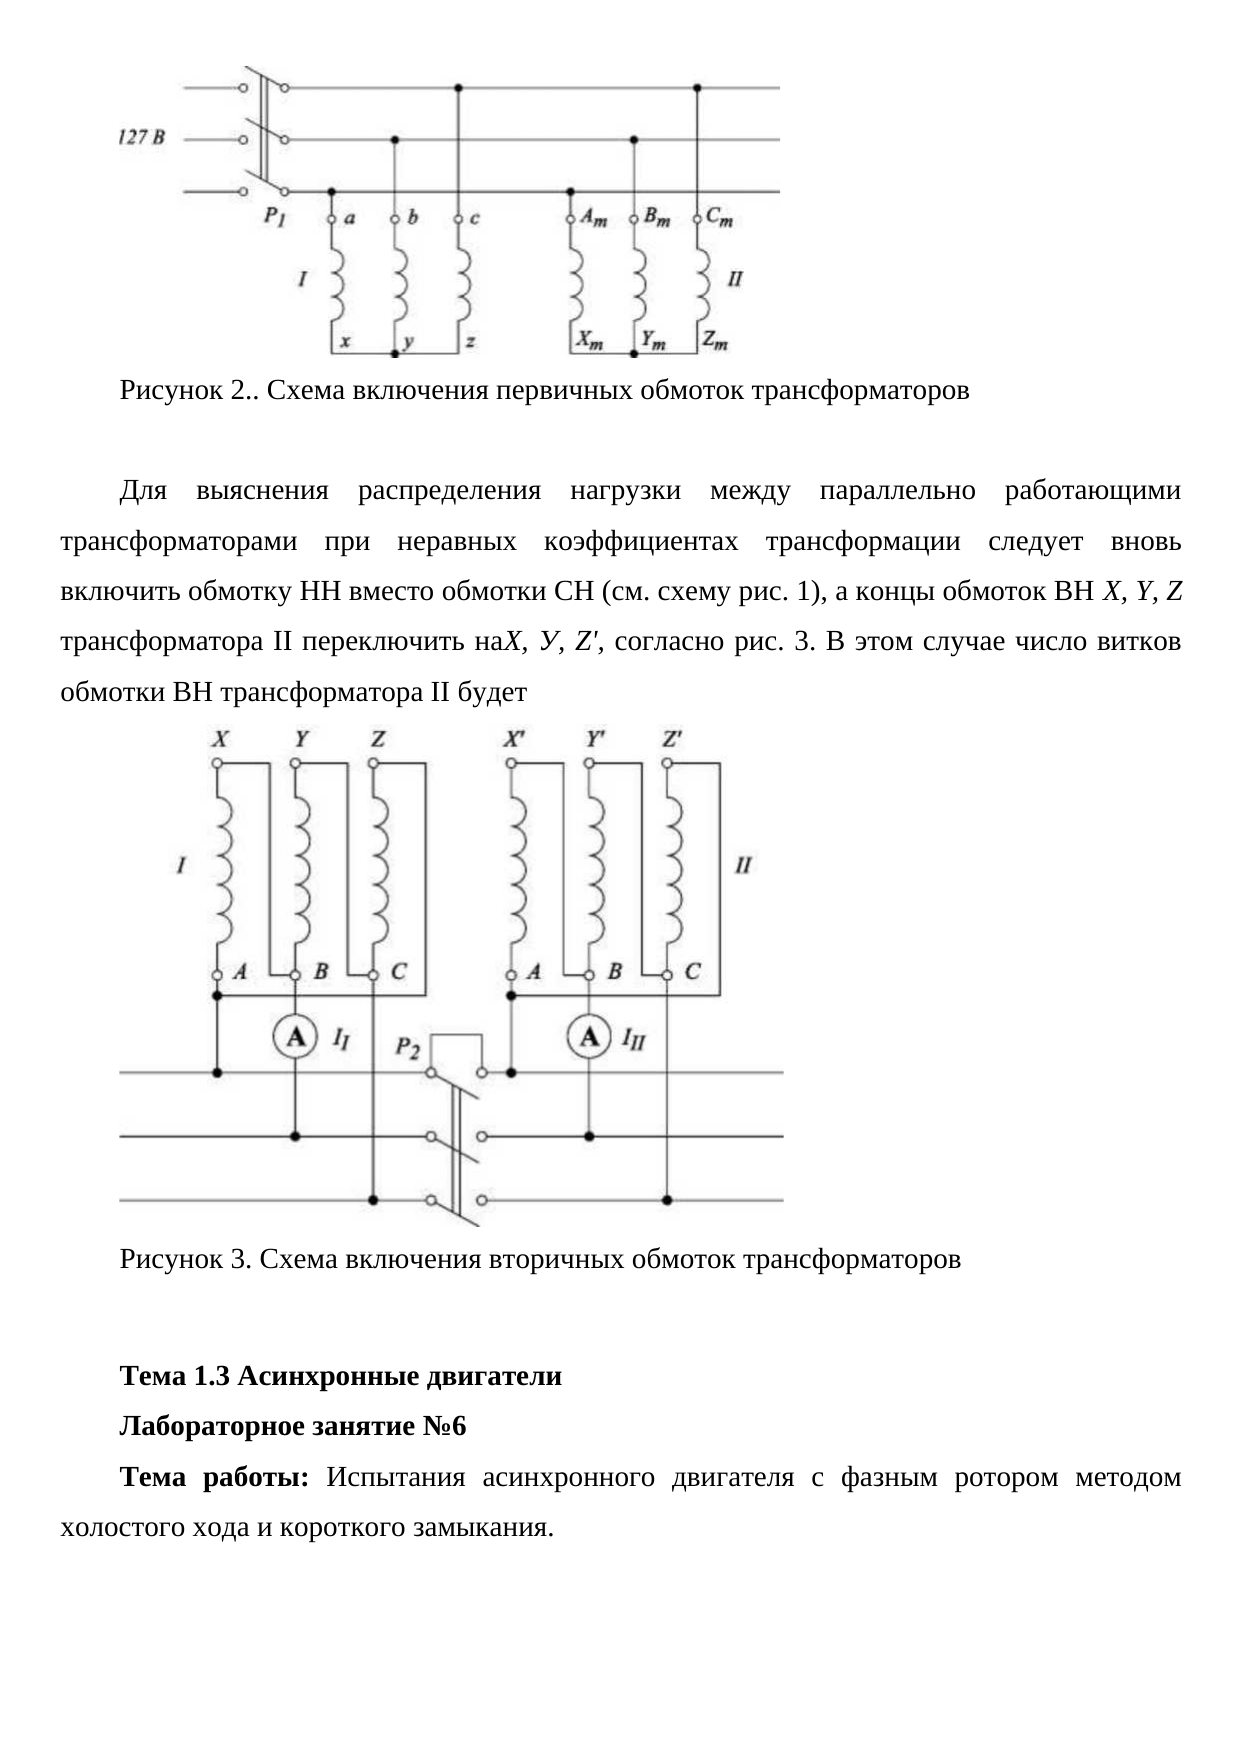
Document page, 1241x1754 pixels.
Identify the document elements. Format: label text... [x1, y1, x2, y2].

picture [119, 66, 781, 358]
text Тема работы: Испытания асинхронного двигателя с фазным ротором методом холостого хода и короткого замыкания. [60, 1459, 1182, 1543]
text Тема 1.3 Асинхронные двигатели [60, 1358, 1182, 1392]
text Лабораторное занятие №6 [60, 1408, 1182, 1442]
text Рисунок 3. Схема включения вторичных обмоток трансформаторов [60, 1241, 1182, 1274]
text Рисунок 2.. Схема включения первичных обмоток трансформаторов [60, 372, 1182, 405]
picture [119, 724, 784, 1227]
text Для выяснения распределения нагрузки между параллельно работающими трансформаторами при неравных коэффициентах трансформации следует вновь включить обмотку НН вместо обмотки СН (см. схему рис. 1), а концы обмоток ВН X, Y, Z трансформатора II переключить наX, У, Z', согласно рис. 3. В этом случае число витков обмотки ВН трансформатора II будет [60, 472, 1182, 707]
